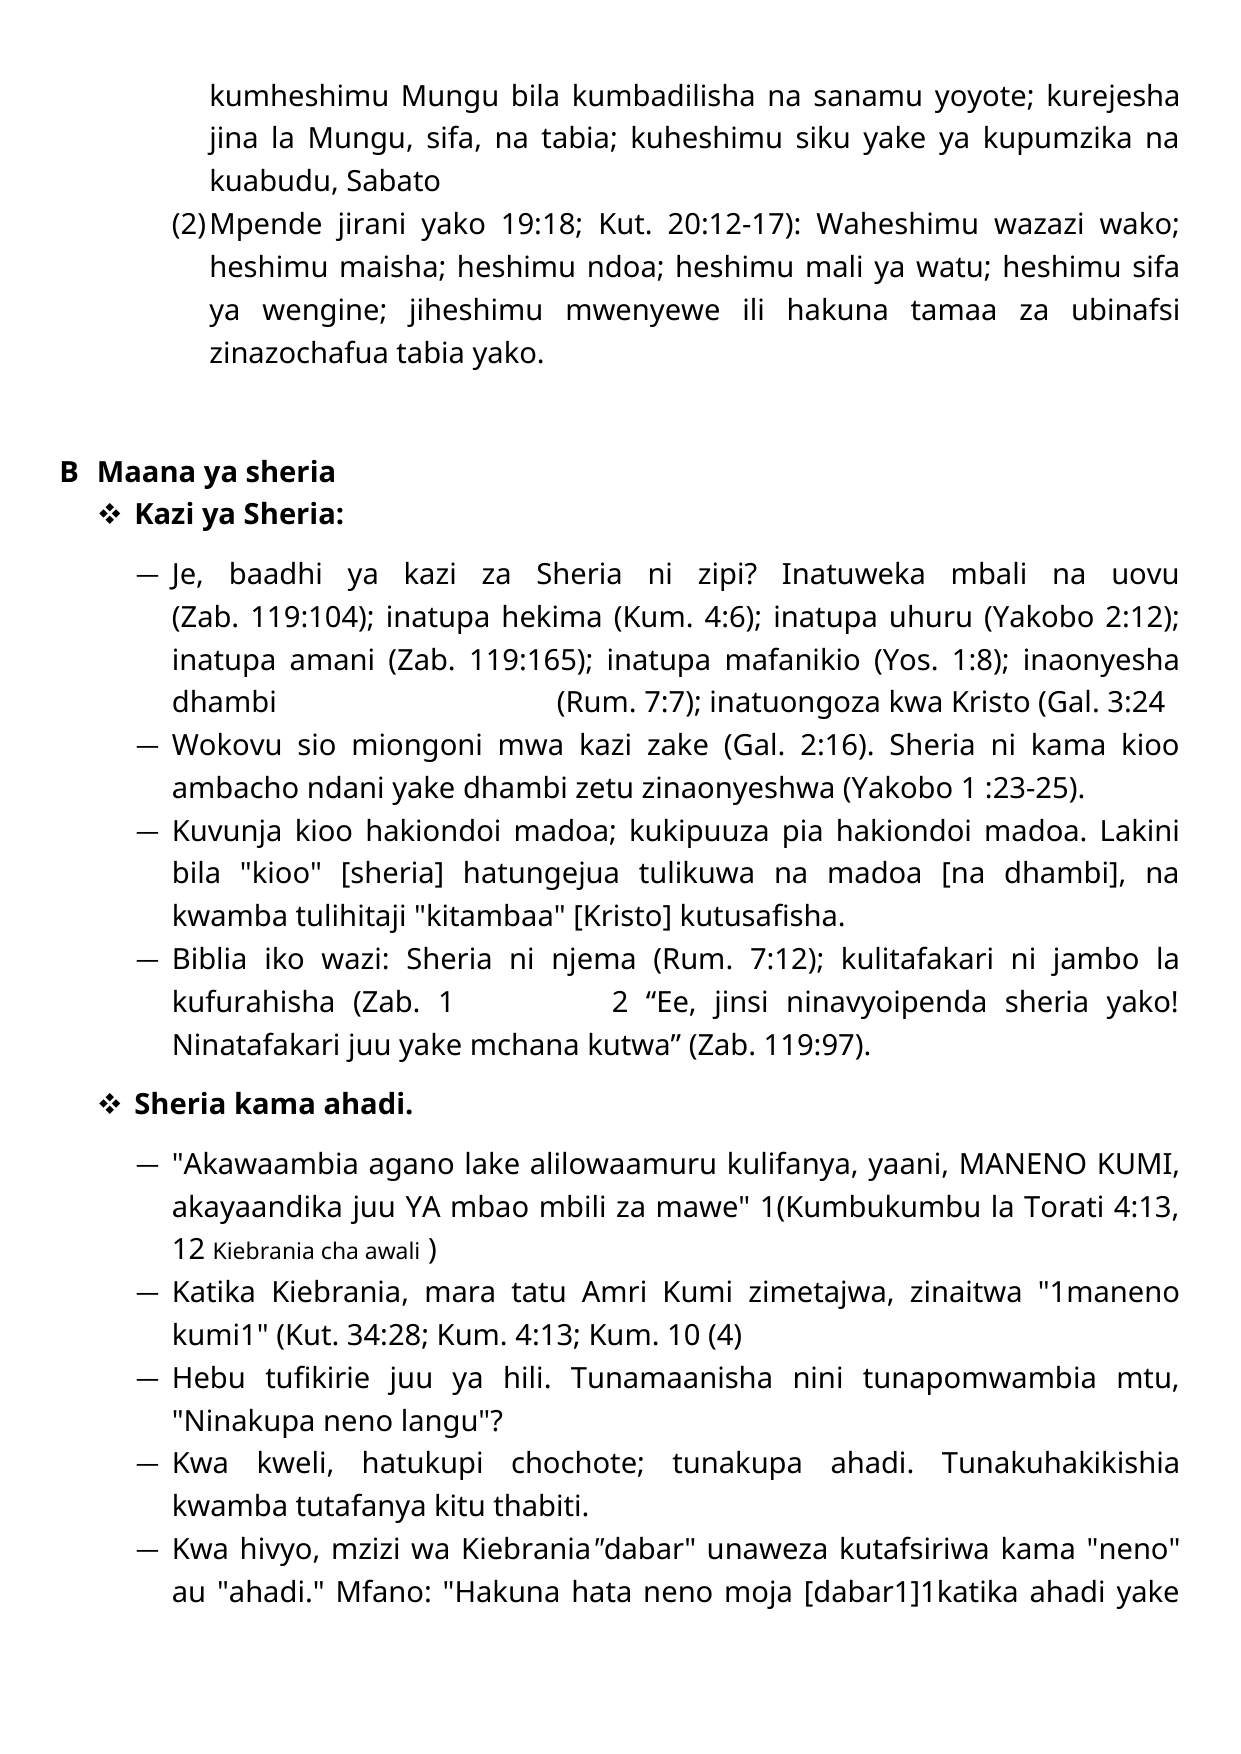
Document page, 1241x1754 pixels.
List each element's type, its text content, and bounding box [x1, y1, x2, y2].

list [134, 1528, 1181, 1611]
list Wokovu sio miongoni mwa kazi zake (Gal. 2:16). Sheria ni kama kioo ambacho ndani yake dhambi zetu zinaonyeshwa (Yakobo 1 :23-25). [134, 724, 1181, 807]
list Kwa kweli, hatukupi chochote; tunakupa ahadi. Tunakuhakikishia kwamba tutafanya kitu thabiti. [134, 1443, 1181, 1525]
list Sheria kama ahadi. [97, 1083, 1181, 1123]
list Maana ya sheria [59, 451, 1181, 491]
list Kuvunja kioo hakiondoi madoa; kukipuuza pia hakiondoi madoa. Lakini bila "kioo" [sheria] hatungejua tulikuwa na madoa [na dhambi], na kwamba tulihitaji "kitambaa" [Kristo] kutusafisha. [134, 810, 1181, 935]
list Hebu tufikirie juu ya hili. Tunamaanisha nini tunapomwambia mtu, "Ninakupa neno langu"? [134, 1357, 1181, 1439]
list "Akawaambia agano lake alilowaamuru kulifanya, yaani, MANENO KUMI, akayaandika juu YA mbao mbili za mawe" 1(Kumbukumbu la Torati 4:13, 12 Kiebrania cha awali ) [134, 1143, 1181, 1268]
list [172, 75, 1181, 200]
list Katika Kiebrania, mara tatu Amri Kumi zimetajwa, zinaitwa "1maneno kumi1" (Kut. 34:28; Kum. 4:13; Kum. 10 (4) [134, 1271, 1181, 1354]
list Mpende jirani yako 19:18; Kut. 20:12-17): Waheshimu wazazi wako; heshimu maisha; heshimu ndoa; heshimu mali ya watu; heshimu sifa ya wengine; jiheshimu mwenyewe ili hakuna tamaa za ubinafsi zinazochafua tabia yako. [172, 203, 1181, 372]
list Biblia iko wazi: Sheria ni njema (Rum. 7:12); kulitafakari ni jambo la kufurahisha (Zab. 1 2 “Ee, jinsi ninavyoipenda sheria yako! Ninatafakari juu yake mchana kutwa” (Zab. 119:97). [134, 938, 1181, 1064]
list Kazi ya Sheria: [97, 494, 1181, 533]
list Je, baadhi ya kazi za Sheria ni zipi? Inatuweka mbali na uovu (Zab. 119:104); inatupa hekima (Kum. 4:6); inatupa uhuru (Yakobo 2:12); inatupa amani (Zab. 119:165); inatupa mafanikio (Yos. 1:8); inaonyesha dhambi (Rum. 7:7); inatuongoza kwa Kristo (Gal. 3:24 [134, 553, 1181, 721]
